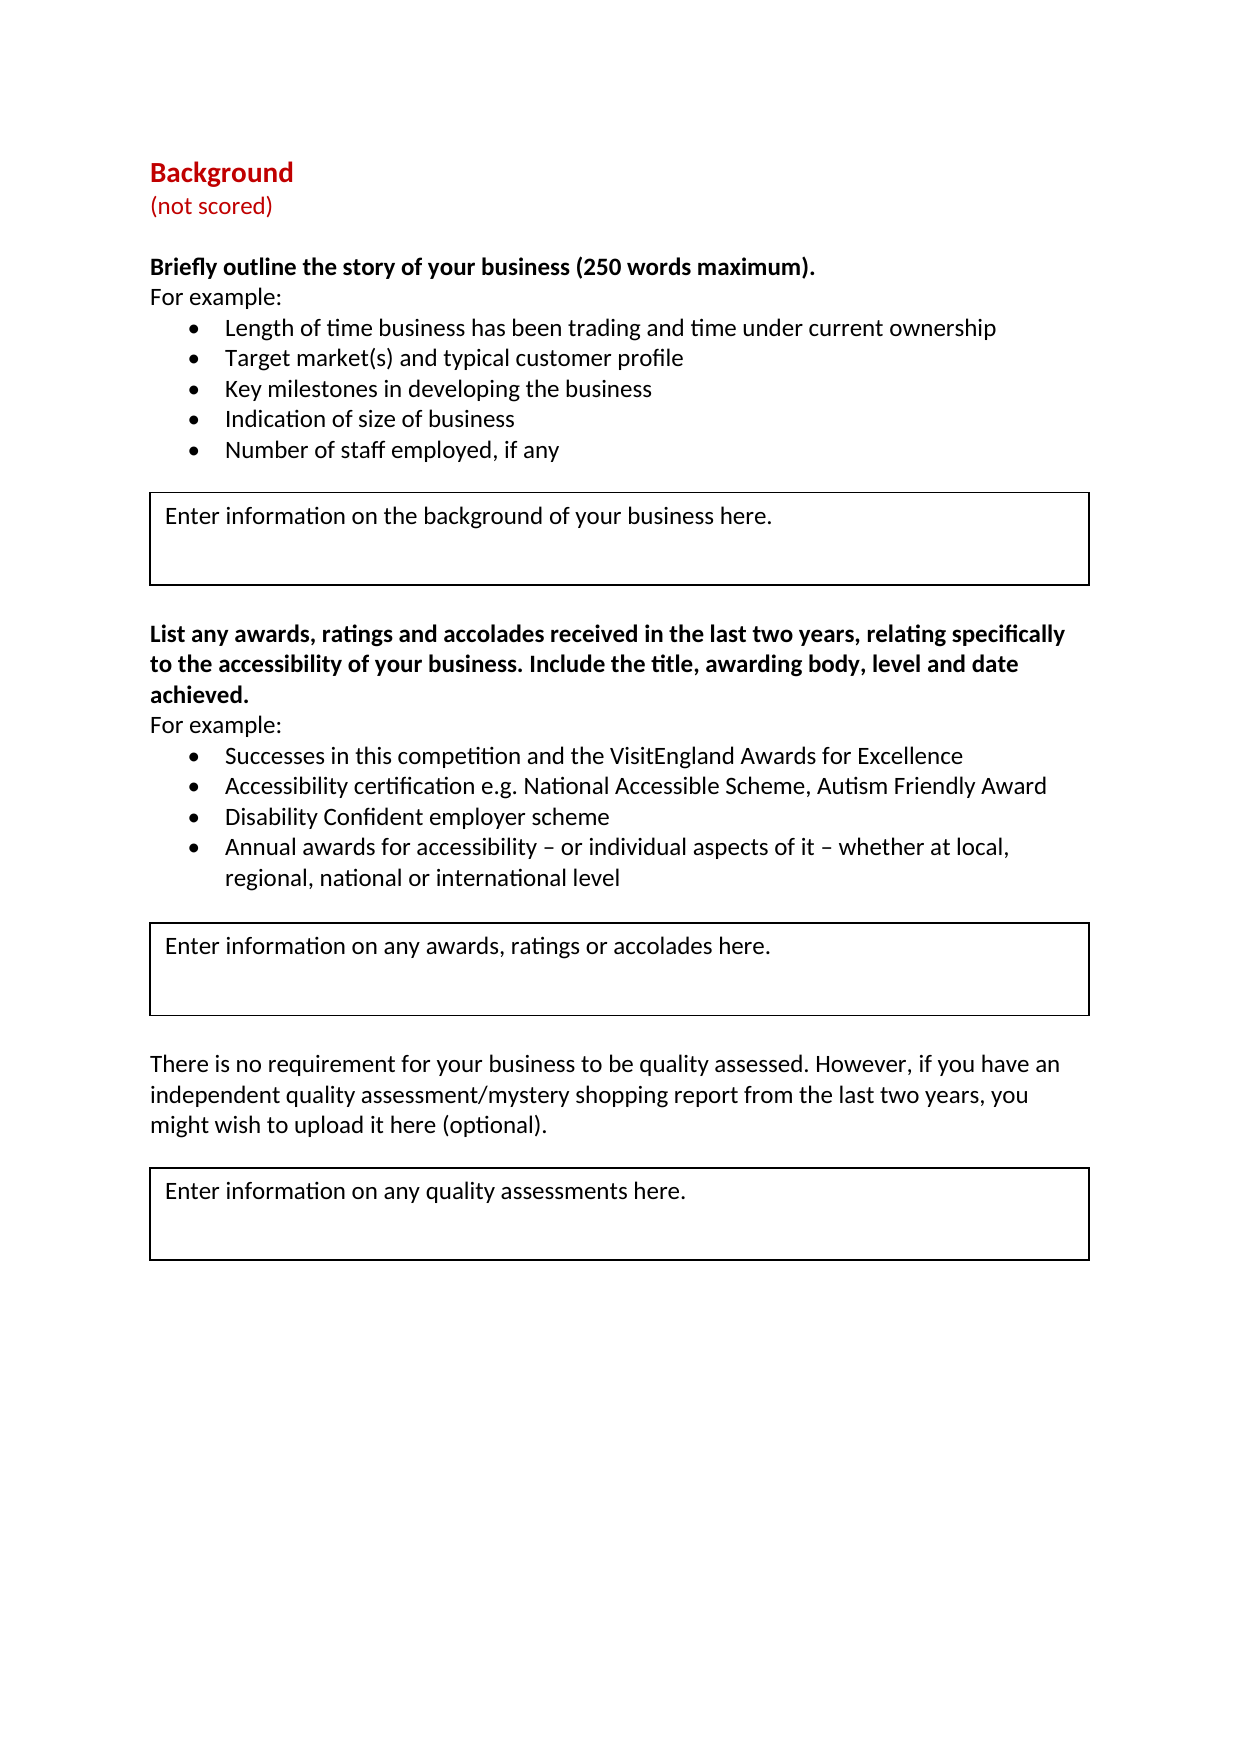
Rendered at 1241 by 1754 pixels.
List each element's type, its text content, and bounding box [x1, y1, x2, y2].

list Accessibility certification e.g. National Accessible Scheme, Autism Friendly Award [187, 770, 1090, 801]
list Annual awards for accessibility – or individual aspects of it – whether at local, regional, national or international level [187, 831, 1090, 892]
text (not scored) [150, 190, 1090, 220]
list Number of staff employed, if any [187, 434, 1090, 464]
list Length of time business has been trading and time under current ownership [187, 312, 1090, 342]
text List any awards, ratings and accolades received in the last two years, relating specifically to the accessibility of your business. Include the title, awarding body, level and date achieved. [150, 618, 1090, 709]
list Disability Confident employer scheme [187, 801, 1090, 831]
text For example: [150, 709, 1090, 740]
list Indication of size of business [187, 403, 1090, 434]
text For example: [150, 281, 1090, 312]
list Successes in this competition and the VisitEngland Awards for Excellence [187, 740, 1090, 770]
subtitle Background [150, 154, 1090, 190]
text Briefly outline the story of your business (250 words maximum). [150, 251, 1090, 281]
text There is no requirement for your business to be quality assessed. However, if you have an independent quality assessment/mystery shopping report from the last two years, you might wish to upload it here (optional). [150, 1048, 1090, 1140]
list Key milestones in developing the business [187, 373, 1090, 403]
list Target market(s) and typical customer profile [187, 342, 1090, 373]
